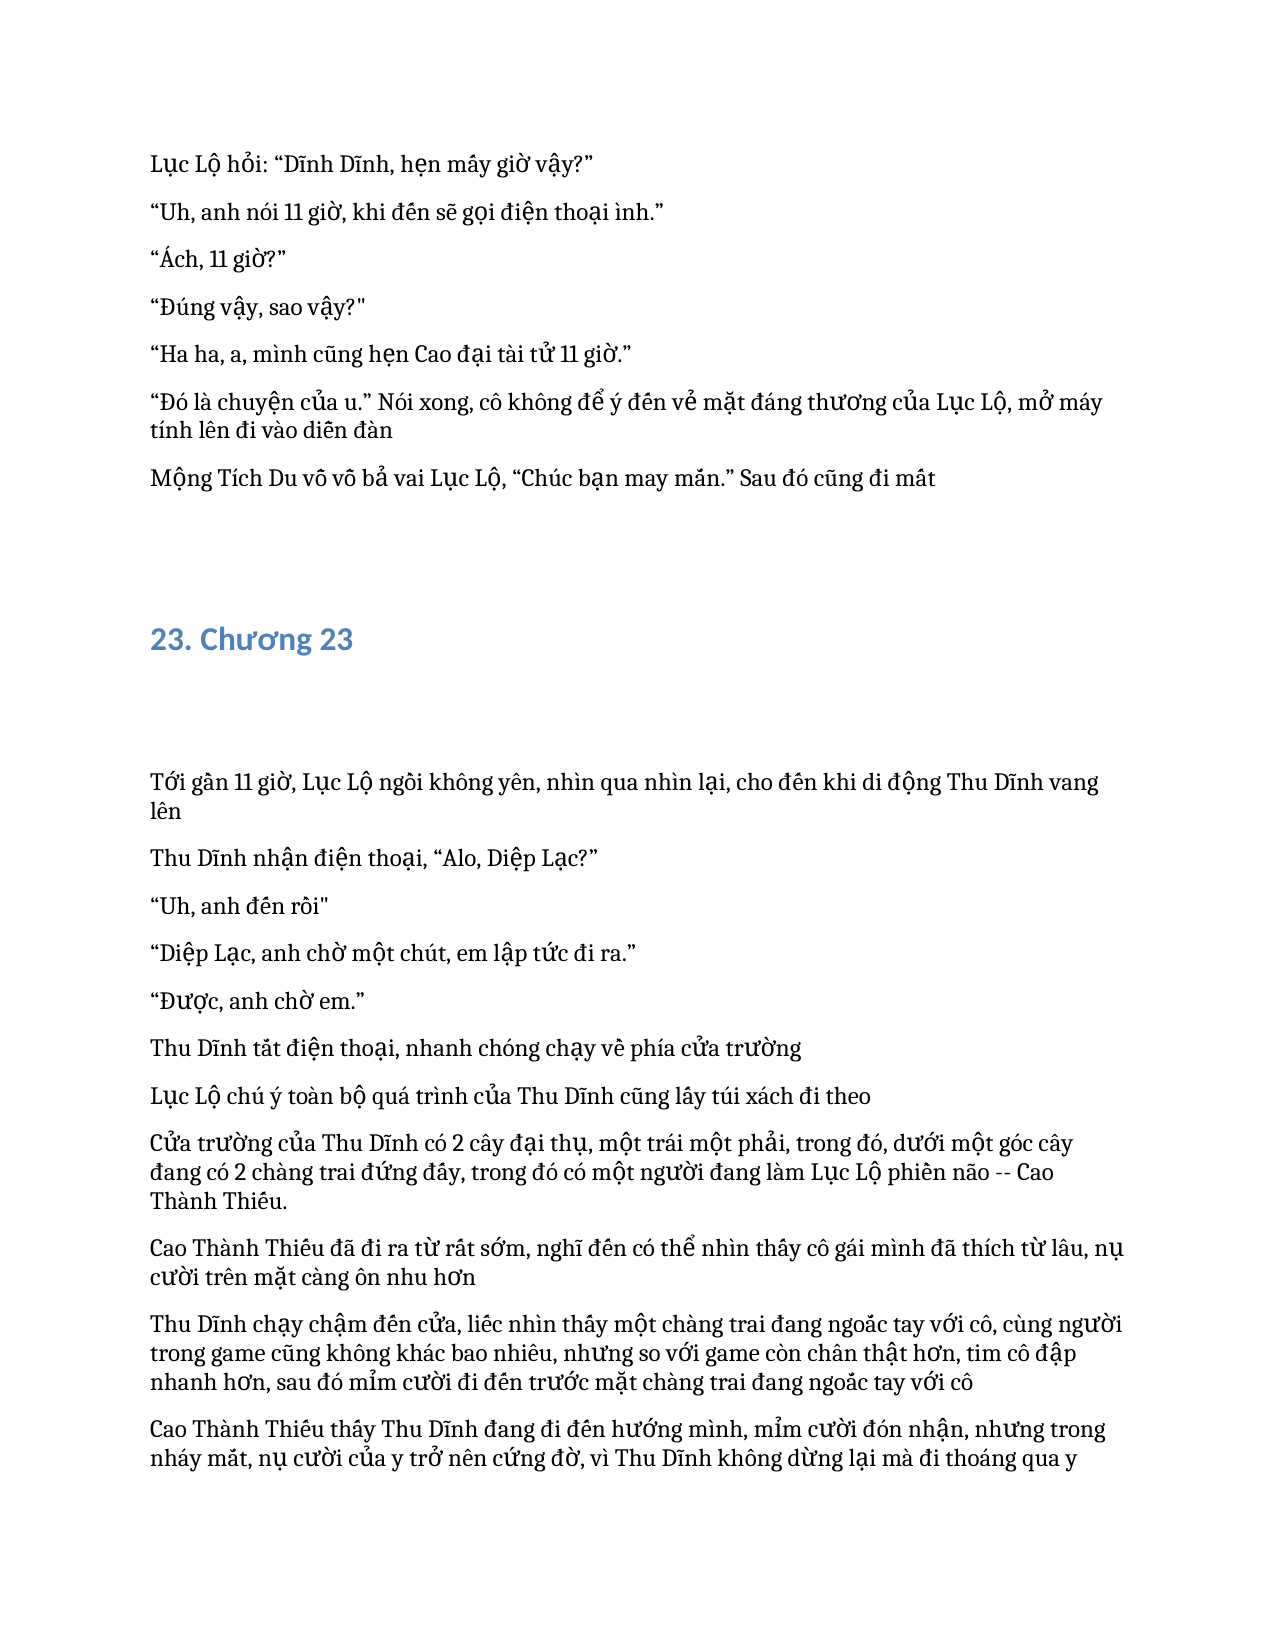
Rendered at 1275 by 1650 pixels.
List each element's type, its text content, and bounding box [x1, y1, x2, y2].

text Lục Lộ hỏi: “Dĩnh Dĩnh, hẹn mấy giờ vậy?” [150, 150, 1125, 179]
text Thu Dĩnh chạy chậm đến cửa, liếc nhìn thấy một chàng trai đang ngoắc tay với cô, cùng người trong game cũng không khác bao nhiêu, nhưng so với game còn chân thật hơn, tim cô đập nhanh hơn, sau đó mỉm cười đi đến trước mặt chàng trai đang ngoắc tay với cô [150, 1310, 1125, 1397]
text Cửa trường của Thu Dĩnh có 2 cây đại thụ, một trái một phải, trong đó, dưới một góc cây đang có 2 chàng trai đứng đấy, trong đó có một người đang làm Lục Lộ phiền não -- Cao Thành Thiếu. [150, 1129, 1125, 1215]
text “Đó là chuyện của u.” Nói xong, cô không để ý đến vẻ mặt đáng thương của Lục Lộ, mở máy tính lên đi vào diễn đàn [150, 387, 1125, 445]
text Thu Dĩnh nhận điện thoại, “Alo, Diệp Lạc?” [150, 844, 1125, 873]
text “Ách, 11 giờ?” [150, 245, 1125, 274]
text Tới gần 11 giờ, Lục Lộ ngồi không yên, nhìn qua nhìn lại, cho đến khi di động Thu Dĩnh vang lên [150, 768, 1125, 825]
text Mộng Tích Du vỗ vỗ bả vai Lục Lộ, “Chúc bạn may mắn.” Sau đó cũng đi mất [150, 464, 1125, 492]
subtitle 23. Chương 23 [150, 618, 1125, 659]
text Thu Dĩnh tắt điện thoại, nhanh chóng chạy về phía cửa trường [150, 1034, 1125, 1063]
text “Đúng vậy, sao vậy?" [150, 292, 1125, 321]
text “Diệp Lạc, anh chờ một chút, em lập tức đi ra.” [150, 939, 1125, 968]
text Lục Lộ chú ý toàn bộ quá trình của Thu Dĩnh cũng lấy túi xách đi theo [150, 1082, 1125, 1110]
text “Được, anh chờ em.” [150, 987, 1125, 1015]
text “Uh, anh đến rồi" [150, 892, 1125, 920]
text Cao Thành Thiếu thấy Thu Dĩnh đang đi đến hướng mình, mỉm cười đón nhận, nhưng trong nháy mắt, nụ cười của y trở nên cứng đờ, vì Thu Dĩnh không dừng lại mà đi thoáng qua y [150, 1415, 1125, 1473]
text “Uh, anh nói 11 giờ, khi đến sẽ gọi điện thoại ình.” [150, 197, 1125, 226]
text “Ha ha, a, mình cũng hẹn Cao đại tài tử 11 giờ.” [150, 340, 1125, 369]
text Cao Thành Thiếu đã đi ra từ rất sớm, nghĩ đến có thể nhìn thấy cô gái mình đã thích từ lâu, nụ cười trên mặt càng ôn nhu hơn [150, 1234, 1125, 1292]
